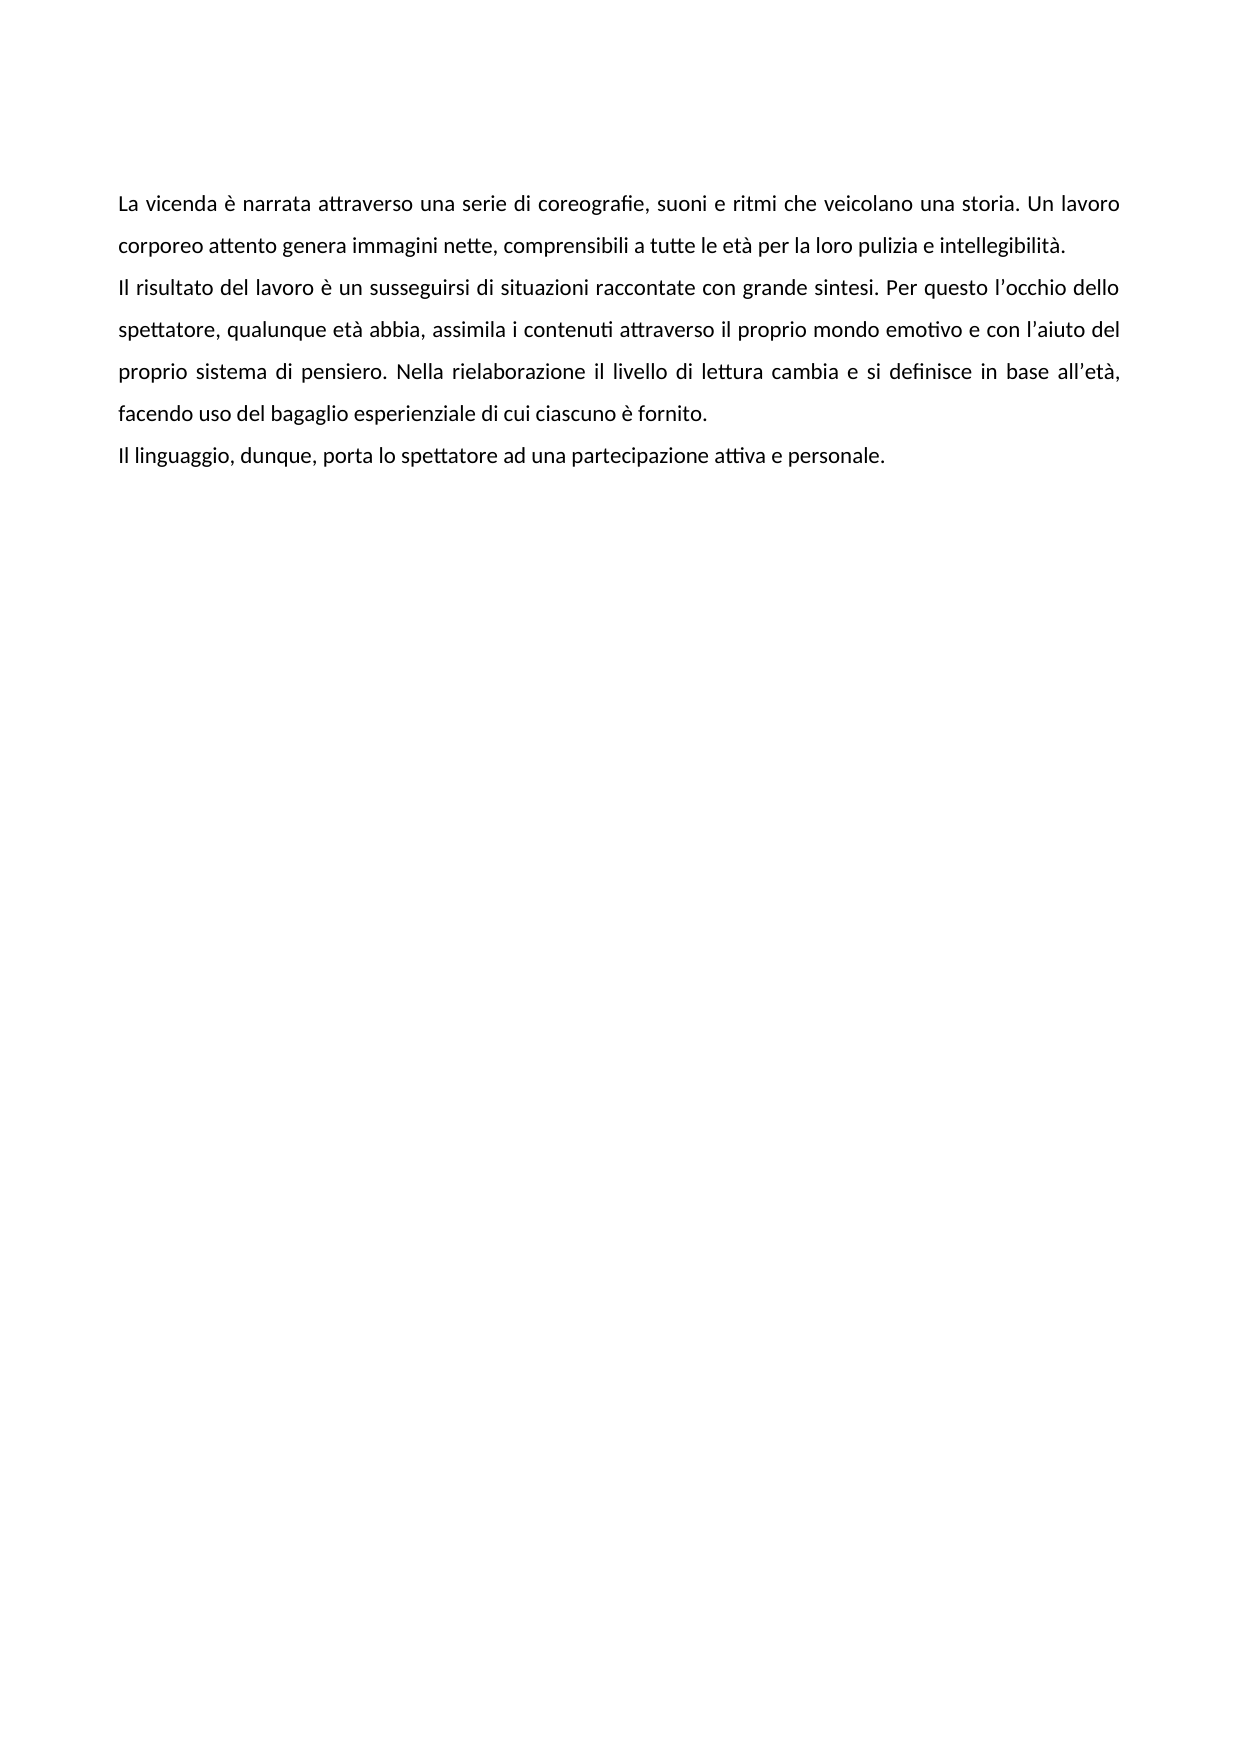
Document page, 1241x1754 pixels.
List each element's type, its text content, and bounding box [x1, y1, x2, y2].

text La vicenda è narrata attraverso una serie di coreografie, suoni e ritmi che veicolano una storia. Un lavoro corporeo attento genera immagini nette, comprensibili a tutte le età per la loro pulizia e intellegibilità. [118, 189, 1122, 259]
text Il linguaggio, dunque, porta lo spettatore ad una partecipazione attiva e personale. [118, 441, 1122, 469]
text Il risultato del lavoro è un susseguirsi di situazioni raccontate con grande sintesi. Per questo l’occhio dello spettatore, qualunque età abbia, assimila i contenuti attraverso il proprio mondo emotivo e con l’aiuto del proprio sistema di pensiero. Nella rielaborazione il livello di lettura cambia e si definisce in base all’età, facendo uso del bagaglio esperienziale di cui ciascuno è fornito. [118, 273, 1122, 427]
